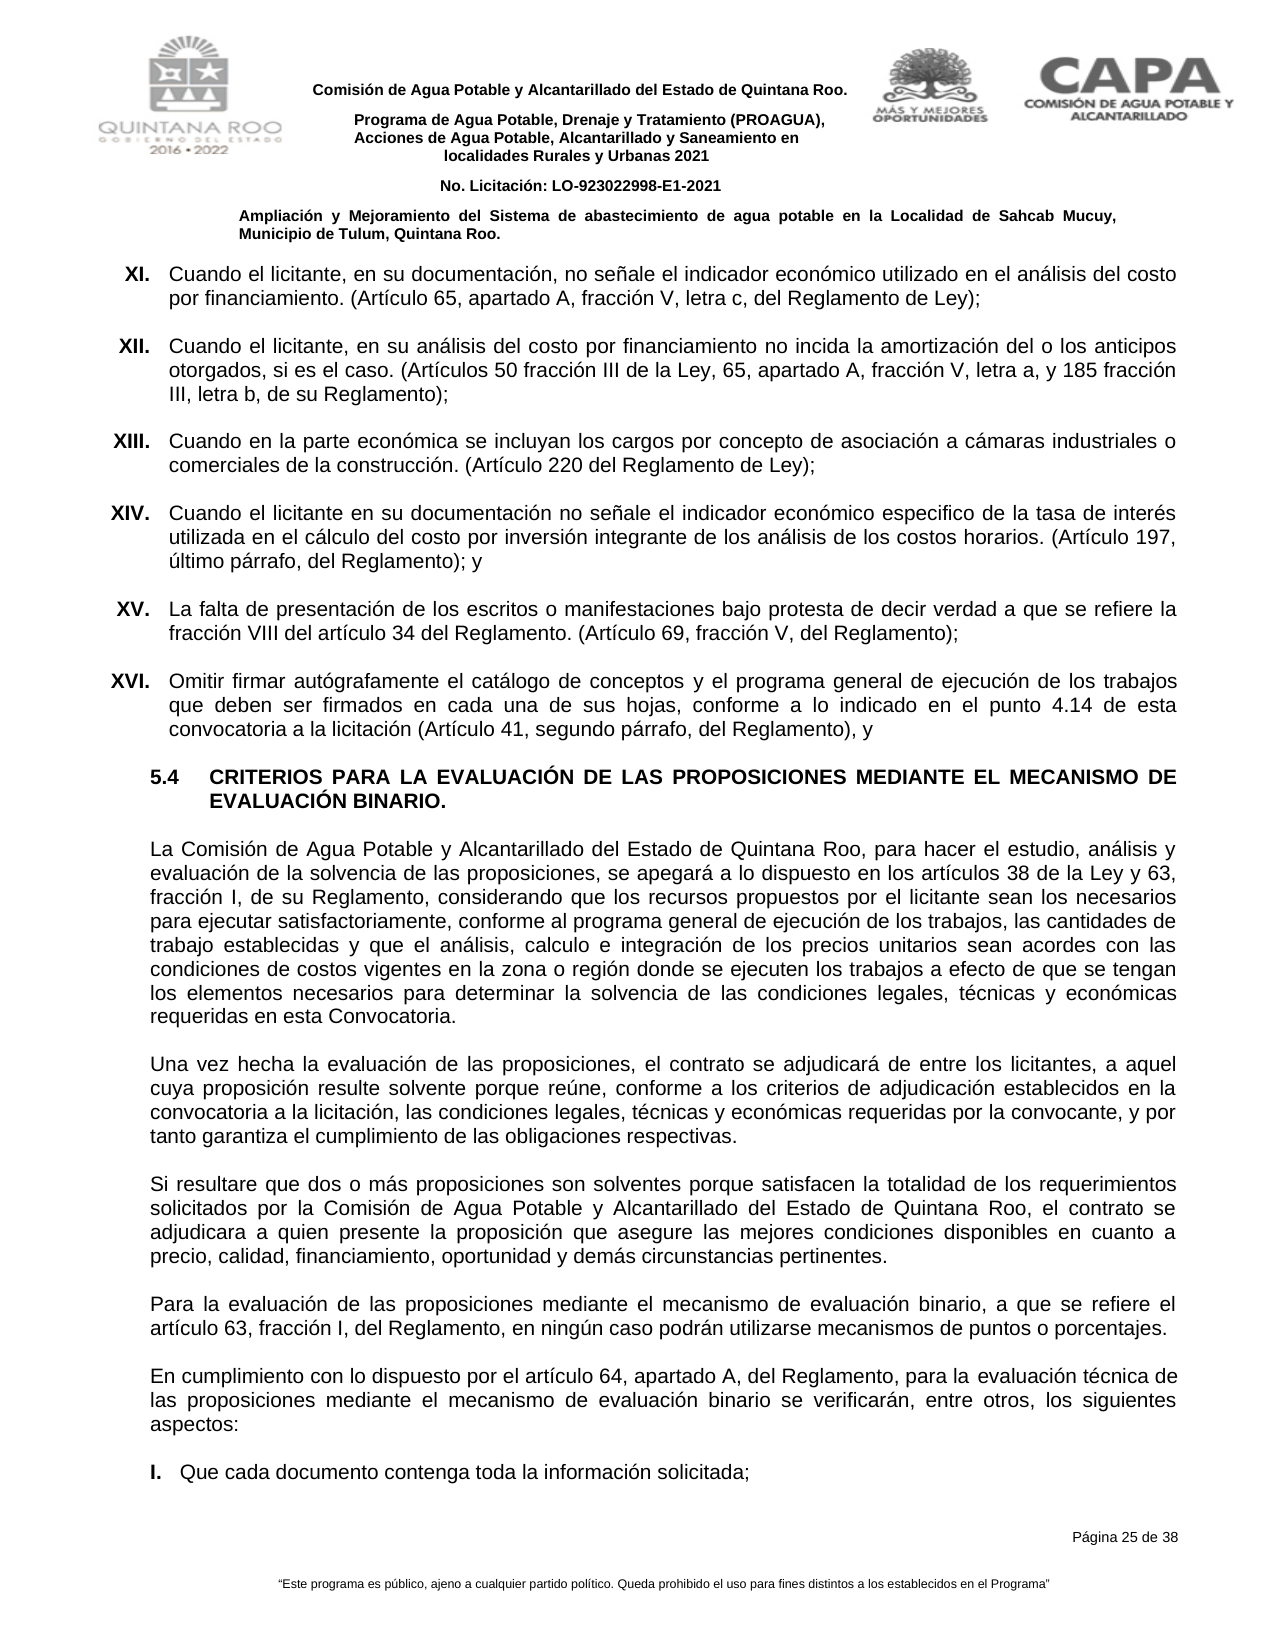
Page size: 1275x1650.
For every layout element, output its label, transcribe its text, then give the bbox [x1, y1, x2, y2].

list Cuando el licitante, en su análisis del costo por financiamiento no incida la amortización del o los anticipos otorgados, si es el caso. (Artículos 50 fracción III de la Ley, 65, apartado A, fracción V, letra a, y 185 fracción III, letra b, de su Reglamento); [150, 333, 1178, 405]
text I. Que cada documento contenga toda la información solicitada; [150, 1459, 1178, 1483]
list La falta de presentación de los escritos o manifestaciones bajo protesta de decir verdad a que se refiere la fracción VIII del artículo 34 del Reglamento. (Artículo 69, fracción V, del Reglamento); [150, 597, 1178, 645]
text 5.4 CRITERIOS PARA LA EVALUACIÓN DE LAS PROPOSICIONES MEDIANTE EL MECANISMO DE EVALUACIÓN BINARIO. [150, 765, 1178, 813]
text Una vez hecha la evaluación de las proposiciones, el contrato se adjudicará de entre los licitantes, a aquel cuya proposición resulte solvente porque reúne, conforme a los criterios de adjudicación establecidos en la convocatoria a la licitación, las condiciones legales, técnicas y económicas requeridas por la convocante, y por tanto garantiza el cumplimiento de las obligaciones respectivas. [150, 1052, 1178, 1148]
text Si resultare que dos o más proposiciones son solventes porque satisfacen la totalidad de los requerimientos solicitados por la Comisión de Agua Potable y Alcantarillado del Estado de Quintana Roo, el contrato se adjudicara a quien presente la proposición que asegure las mejores condiciones disponibles en cuanto a precio, calidad, financiamiento, oportunidad y demás circunstancias pertinentes. [150, 1172, 1178, 1268]
text Para la evaluación de las proposiciones mediante el mecanismo de evaluación binario, a que se refiere el artículo 63, fracción I, del Reglamento, en ningún caso podrán utilizarse mecanismos de puntos o porcentajes. [150, 1292, 1178, 1340]
picture [92, 4, 1238, 175]
list Cuando en la parte económica se incluyan los cargos por concepto de asociación a cámaras industriales o comerciales de la construcción. (Artículo 220 del Reglamento de Ley); [150, 429, 1178, 477]
text La Comisión de Agua Potable y Alcantarillado del Estado de Quintana Roo, para hacer el estudio, análisis y evaluación de la solvencia de las proposiciones, se apegará a lo dispuesto en los artículos 38 de la Ley y 63, fracción I, de su Reglamento, considerando que los recursos propuestos por el licitante sean los necesarios para ejecutar satisfactoriamente, conforme al programa general de ejecución de los trabajos, las cantidades de trabajo establecidas y que el análisis, calculo e integración de los precios unitarios sean acordes con las condiciones de costos vigentes en la zona o región donde se ejecuten los trabajos a efecto de que se tengan los elementos necesarios para determinar la solvencia de las condiciones legales, técnicas y económicas requeridas en esta Convocatoria. [150, 837, 1178, 1028]
list Cuando el licitante en su documentación no señale el indicador económico especifico de la tasa de interés utilizada en el cálculo del costo por inversión integrante de los análisis de los costos horarios. (Artículo 197, último párrafo, del Reglamento); y [150, 501, 1178, 573]
list Cuando el licitante, en su documentación, no señale el indicador económico utilizado en el análisis del costo por financiamiento. (Artículo 65, apartado A, fracción V, letra c, del Reglamento de Ley); [150, 262, 1178, 309]
list Omitir firmar autógrafamente el catálogo de conceptos y el programa general de ejecución de los trabajos que deben ser firmados en cada una de sus hojas, conforme a lo indicado en el punto 4.14 de esta convocatoria a la licitación (Artículo 41, segundo párrafo, del Reglamento), y [150, 669, 1178, 741]
text En cumplimiento con lo dispuesto por el artículo 64, apartado A, del Reglamento, para la evaluación técnica de las proposiciones mediante el mecanismo de evaluación binario se verificarán, entre otros, los siguientes aspectos: [150, 1364, 1178, 1436]
